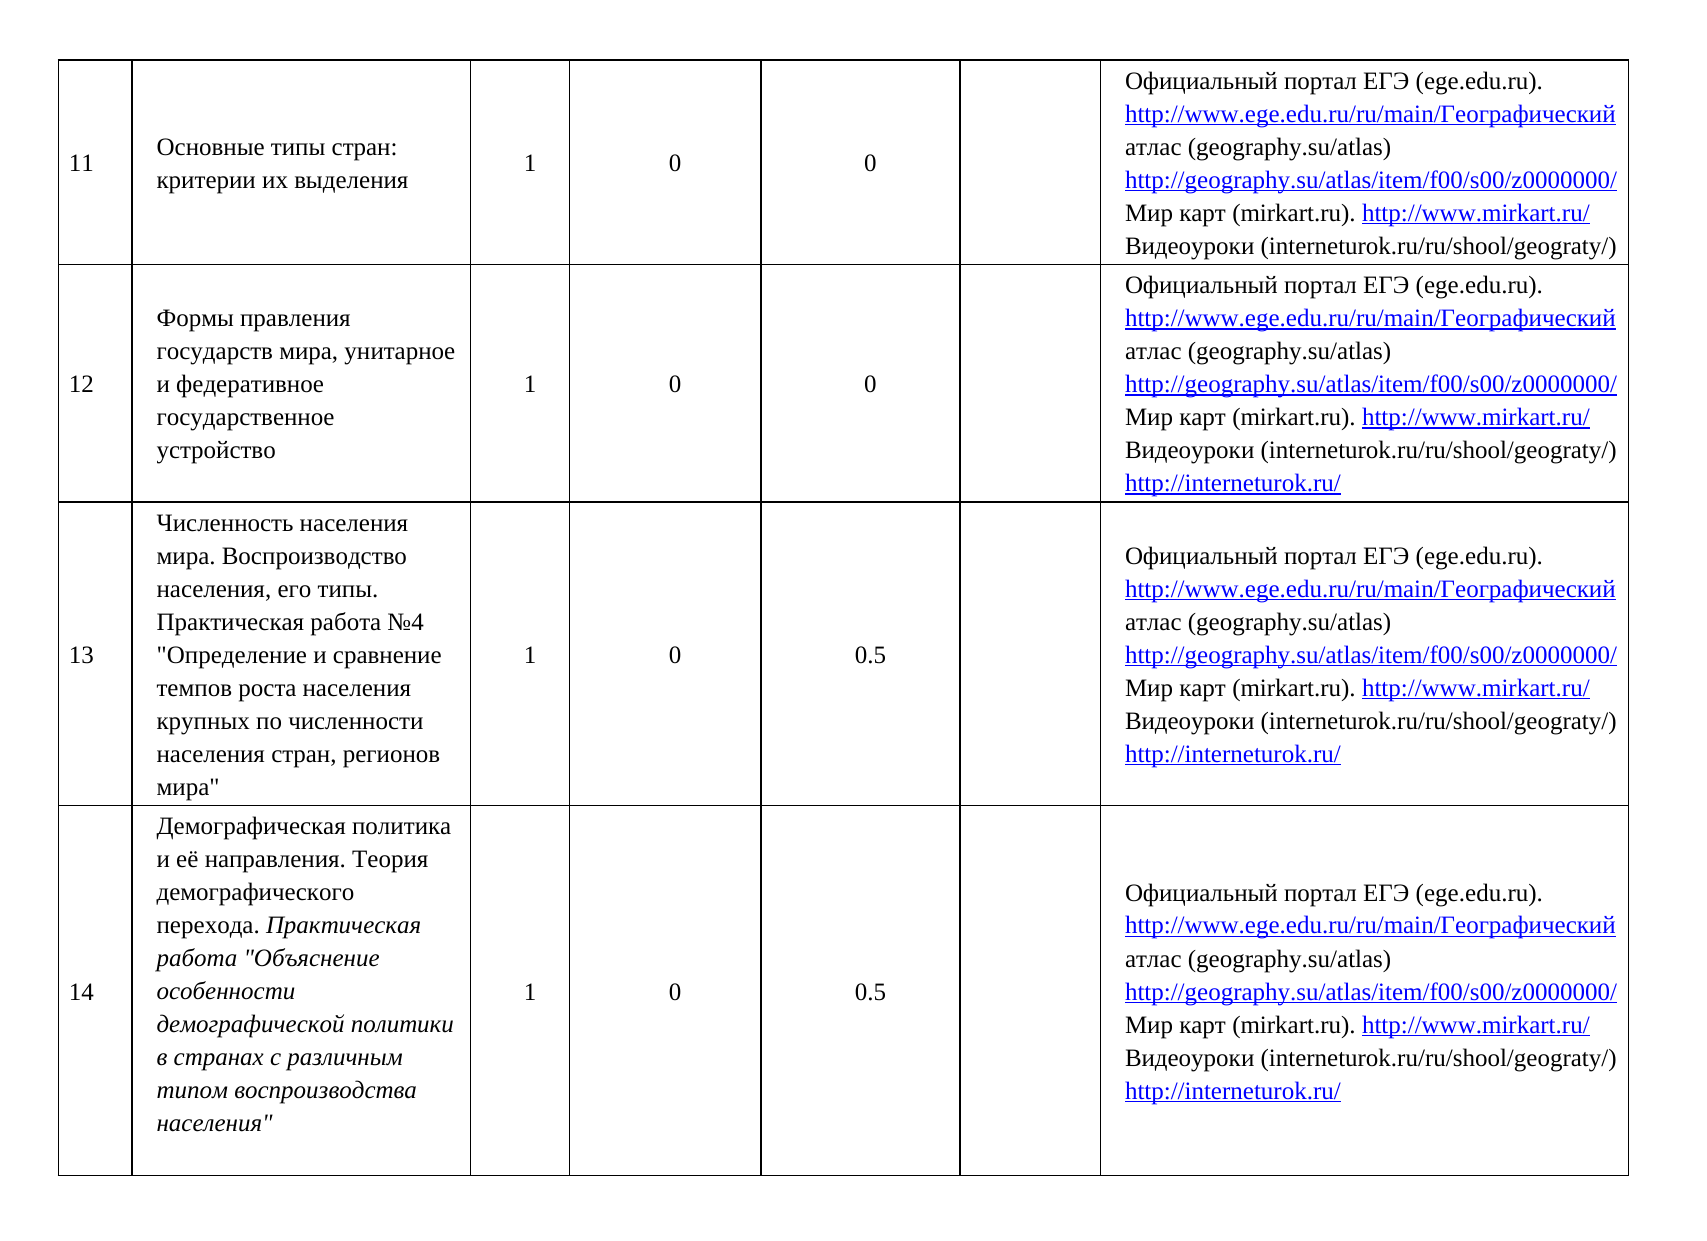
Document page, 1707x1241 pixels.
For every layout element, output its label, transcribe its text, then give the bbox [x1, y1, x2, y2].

table_cell [961, 806, 1100, 1174]
table_cell 0 [570, 61, 760, 263]
table_cell 12 [59, 265, 131, 501]
table_cell 1 [471, 265, 569, 501]
table_cell 0 [570, 806, 760, 1174]
table_cell Официальный портал ЕГЭ (ege.edu.ru). http://www.ege.edu.ru/ru/main/Географический атлас (geography.su/atlas) http://geography.su/atlas/item/f00/s00/z0000000/ Мир карт (mirkart.ru). http://www.mirkart.ru/ Видеоуроки (interneturok.ru/ru/shool/geograty/) [1101, 61, 1628, 263]
table_cell 0 [570, 265, 760, 501]
table_cell Основные типы стран: критерии их выделения [133, 61, 470, 263]
table_cell 11 [59, 61, 131, 263]
table_cell 1 [471, 61, 569, 263]
table_cell Демографическая политика и её направления. Теория демографического перехода. Практическая работа "Объяснение особенности демографической политики в странах с различным типом воспроизводства населения" [133, 806, 470, 1174]
table_cell 0.5 [762, 503, 959, 804]
table_cell 0 [570, 503, 760, 804]
table_cell 1 [471, 806, 569, 1174]
table_cell [961, 61, 1100, 263]
table_cell [961, 265, 1100, 501]
table_cell 14 [59, 806, 131, 1174]
table_cell Численность населения мира. Воспроизводство населения, его типы. Практическая работа №4 "Определение и сравнение темпов роста населения крупных по численности населения стран, регионов мира" [133, 503, 470, 804]
table_cell 1 [471, 503, 569, 804]
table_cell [1101, 806, 1628, 1174]
table_cell 0 [762, 61, 959, 263]
table_cell Формы правления государств мира, унитарное и федеративное государственное устройство [133, 265, 470, 501]
table_cell [961, 503, 1100, 804]
table_cell 0.5 [762, 806, 959, 1174]
table_cell 0 [762, 265, 959, 501]
table_cell 13 [59, 503, 131, 804]
